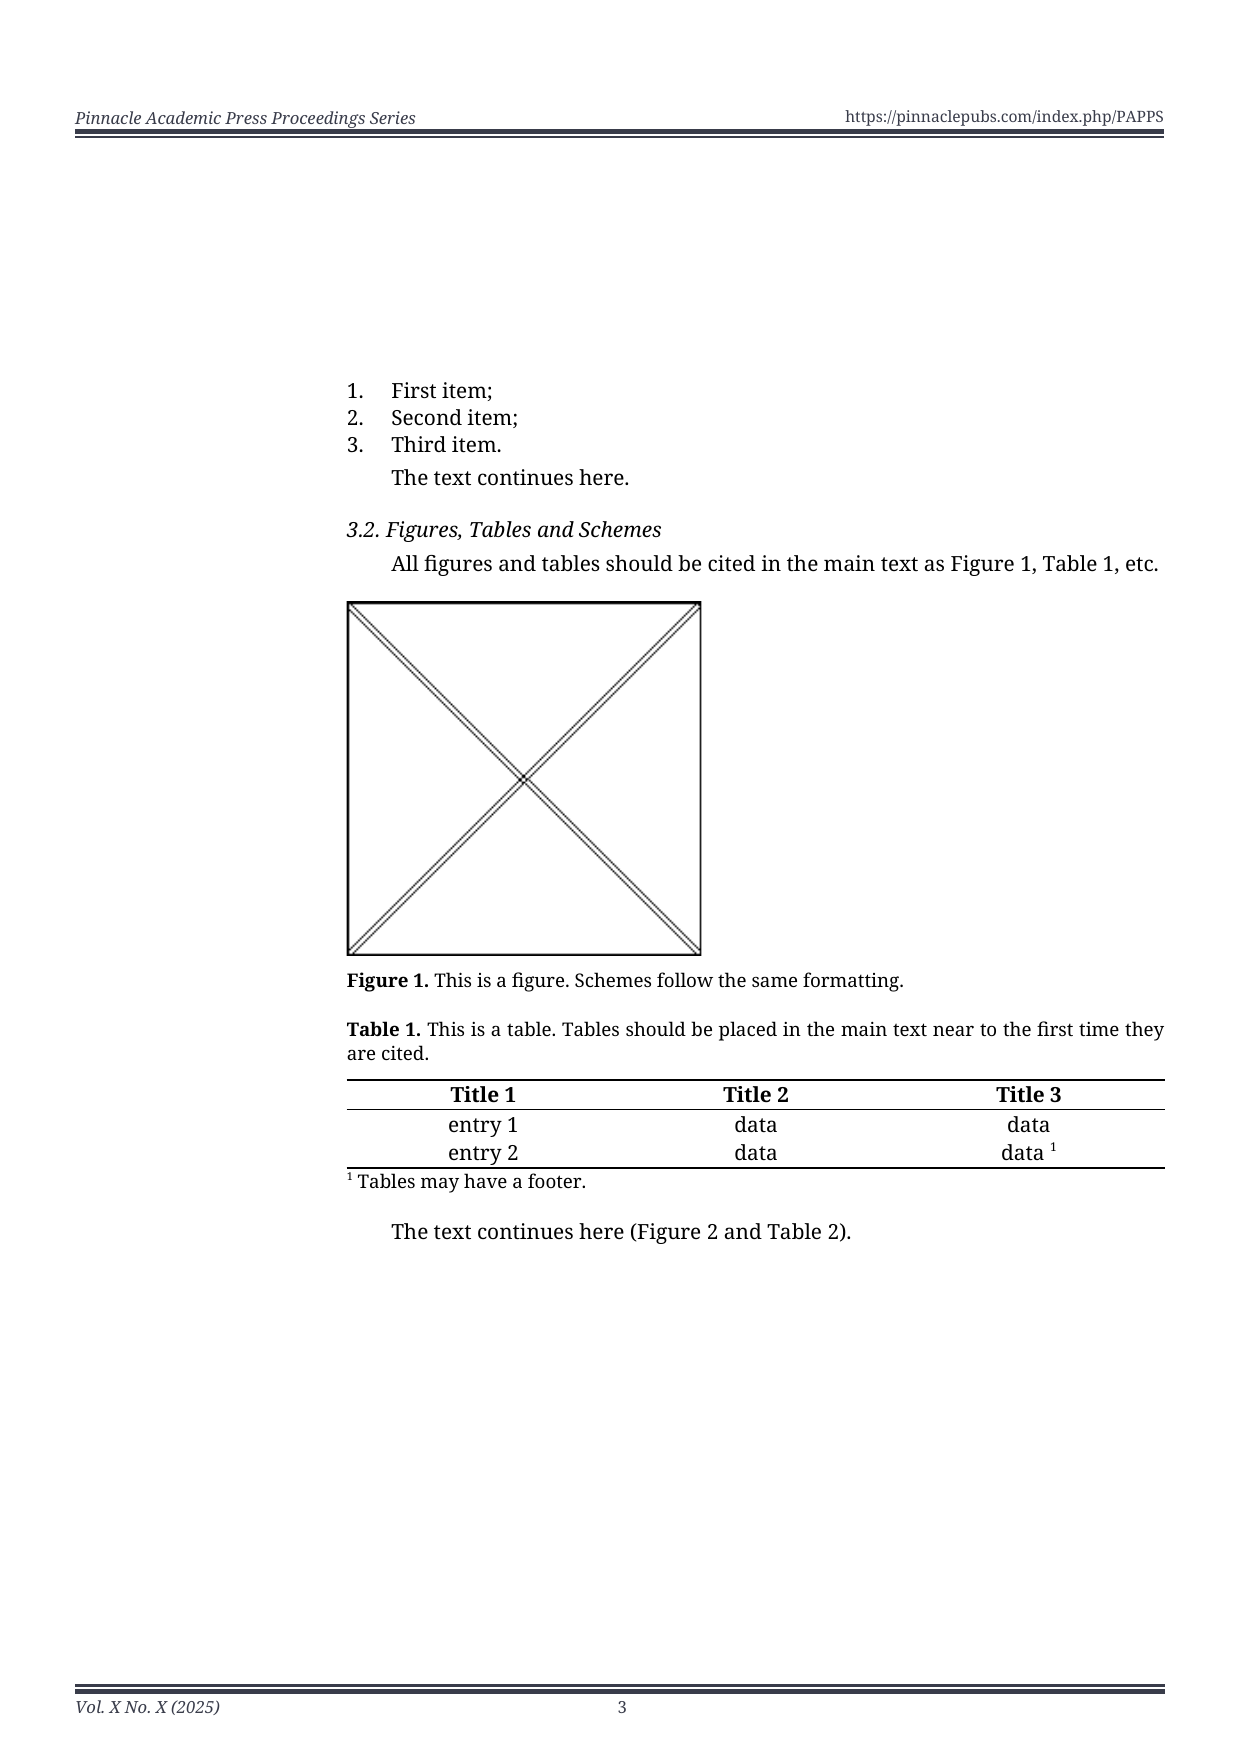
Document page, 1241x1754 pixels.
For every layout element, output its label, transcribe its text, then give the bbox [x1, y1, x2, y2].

table_cell data [620, 1139, 892, 1167]
text 1 Tables may have a footer. [347, 1169, 1165, 1193]
table_header Title 1 [347, 1081, 619, 1109]
subtitle 3.2. Figures, Tables and Schemes [347, 516, 1165, 543]
table_header Title 3 [892, 1081, 1165, 1109]
text All figures and tables should be cited in the main text as Figure 1, Table 1, etc. [347, 549, 1165, 576]
table_cell entry 1 [347, 1110, 619, 1138]
table_cell data [620, 1110, 892, 1138]
text The text continues here (Figure 2 and Table 2). [347, 1218, 1165, 1245]
text Figure 1. This is a figure. Schemes follow the same formatting. [347, 968, 1165, 993]
text Table 1. This is a table. Tables should be placed in the main text near to the first time they are cited. [347, 1018, 1165, 1066]
table_header Title 2 [620, 1081, 892, 1109]
picture [346, 601, 702, 956]
table_cell data 1 [892, 1139, 1165, 1167]
table_cell data [892, 1110, 1165, 1138]
text Second item; [347, 404, 1165, 431]
text Third item. [347, 431, 1165, 458]
text The text continues here. [347, 464, 1165, 491]
text First item; [347, 377, 1165, 404]
table_cell entry 2 [347, 1139, 619, 1167]
